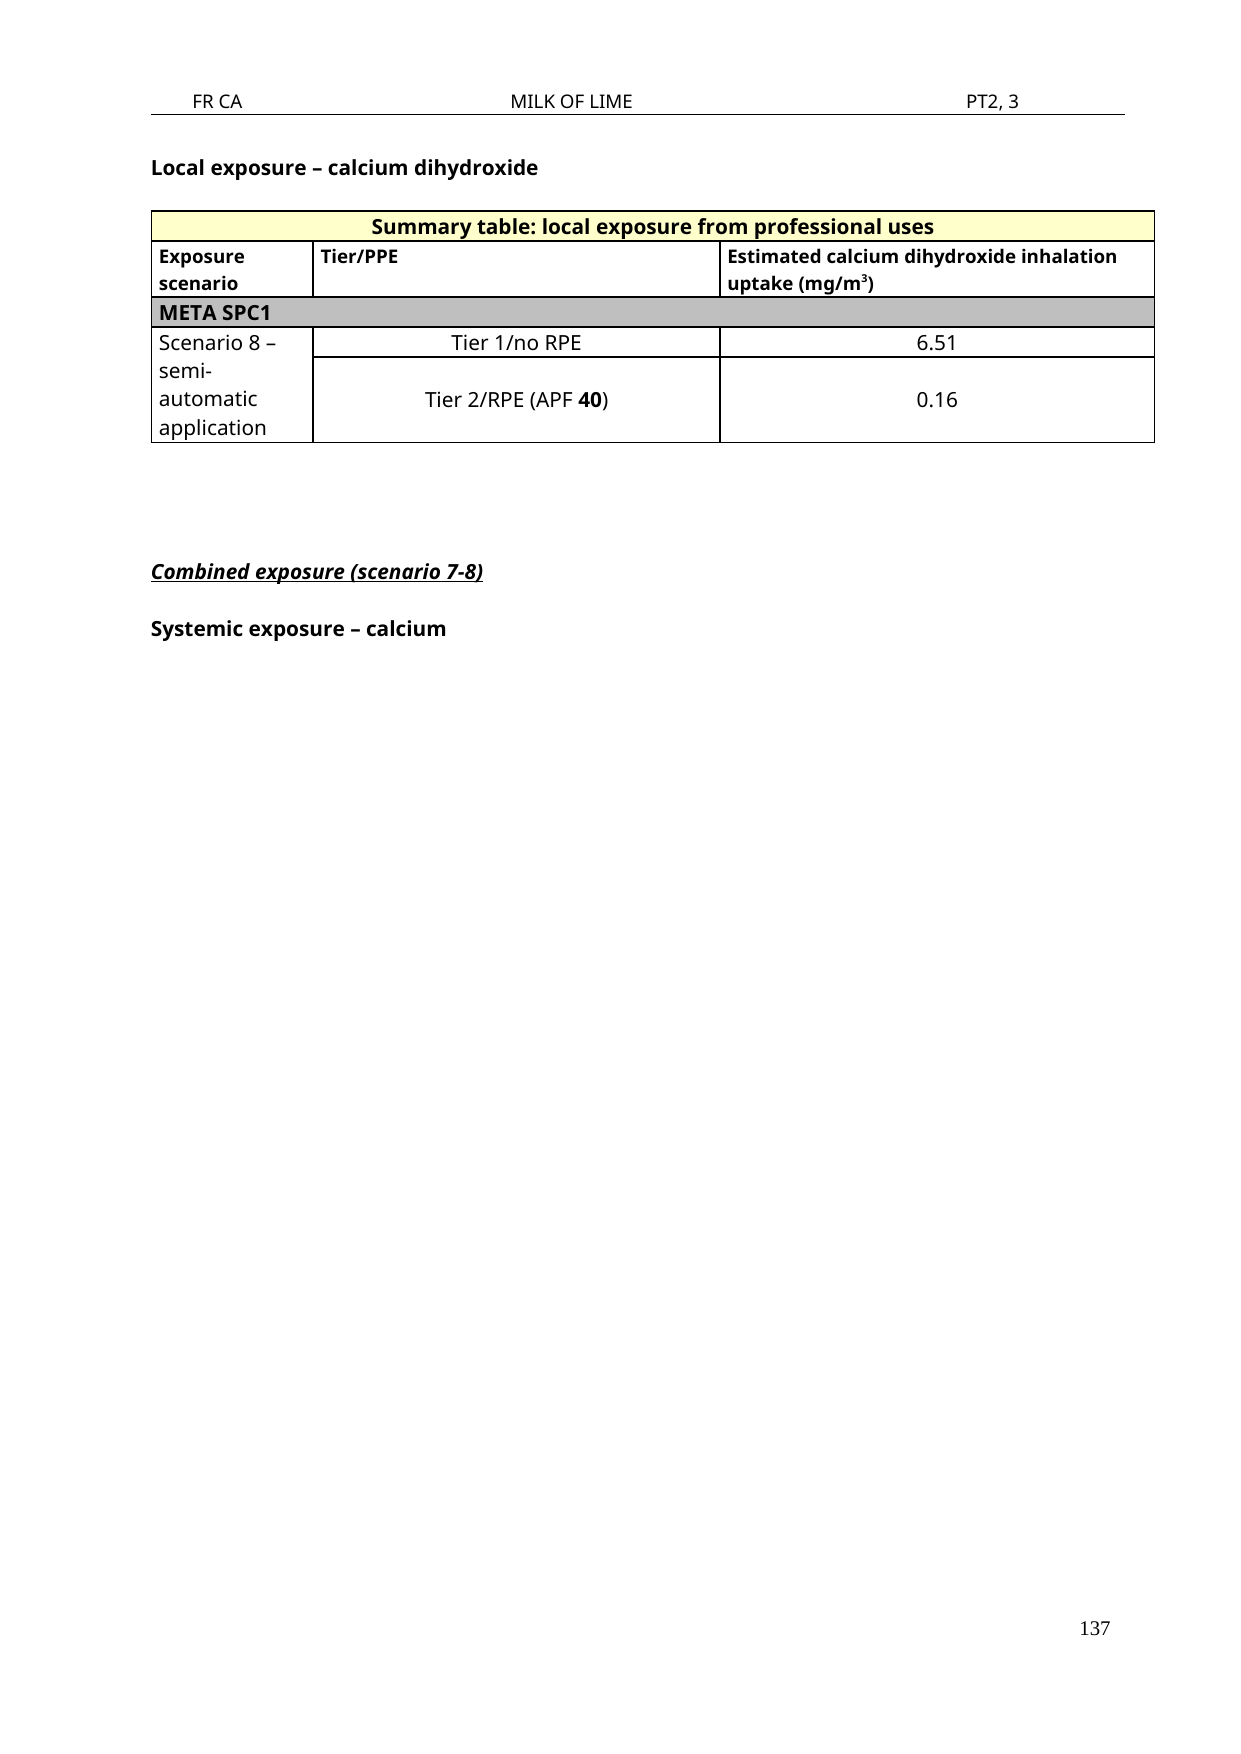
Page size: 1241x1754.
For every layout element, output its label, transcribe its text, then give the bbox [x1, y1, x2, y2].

text Systemic exposure – calcium [151, 614, 1110, 642]
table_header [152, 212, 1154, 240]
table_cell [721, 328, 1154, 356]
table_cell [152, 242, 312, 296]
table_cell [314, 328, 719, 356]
text Local exposure – calcium dihydroxide [151, 153, 1110, 182]
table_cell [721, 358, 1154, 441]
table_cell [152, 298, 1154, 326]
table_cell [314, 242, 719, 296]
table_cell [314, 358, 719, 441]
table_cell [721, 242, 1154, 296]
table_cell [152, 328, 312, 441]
text Combined exposure (scenario 7-8) [151, 557, 1110, 585]
